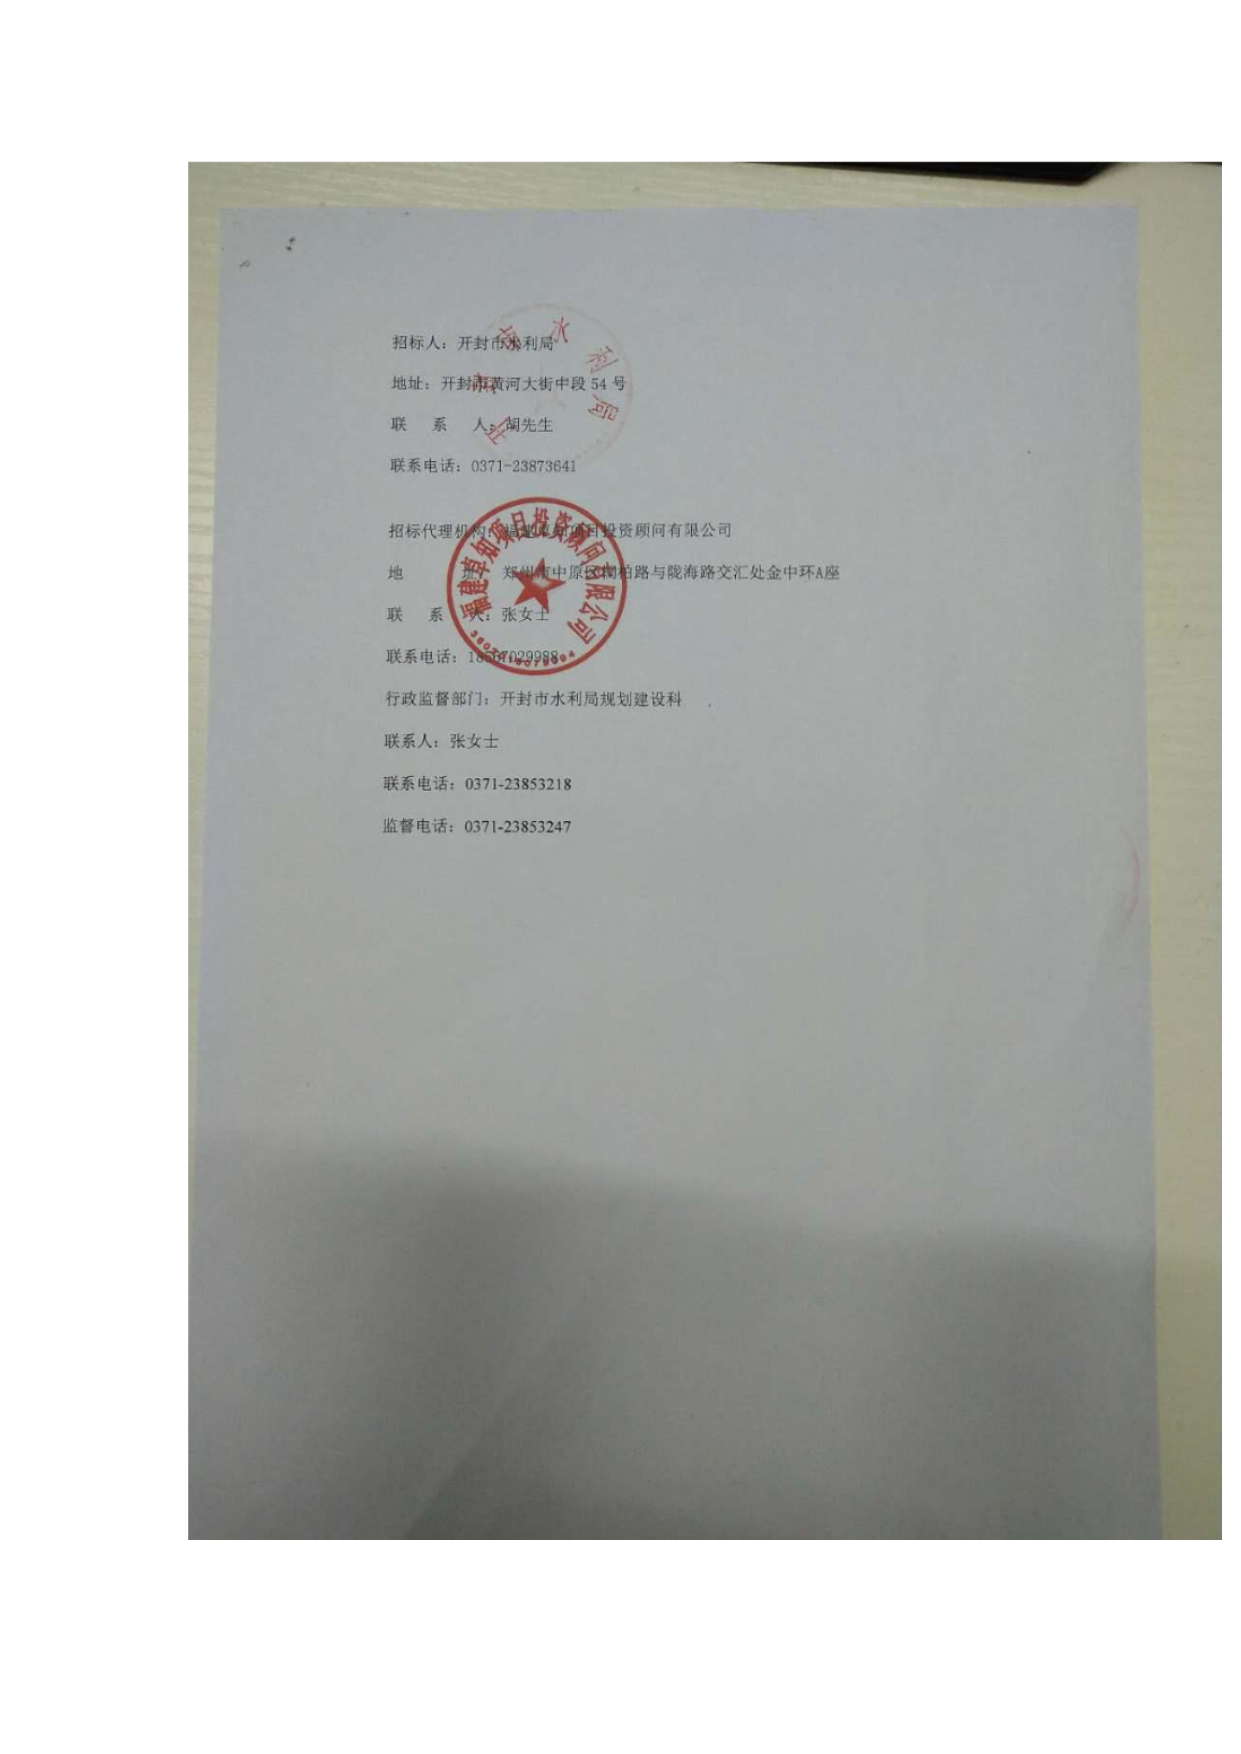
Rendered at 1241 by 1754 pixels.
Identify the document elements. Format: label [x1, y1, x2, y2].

picture [189, 163, 1222, 1538]
